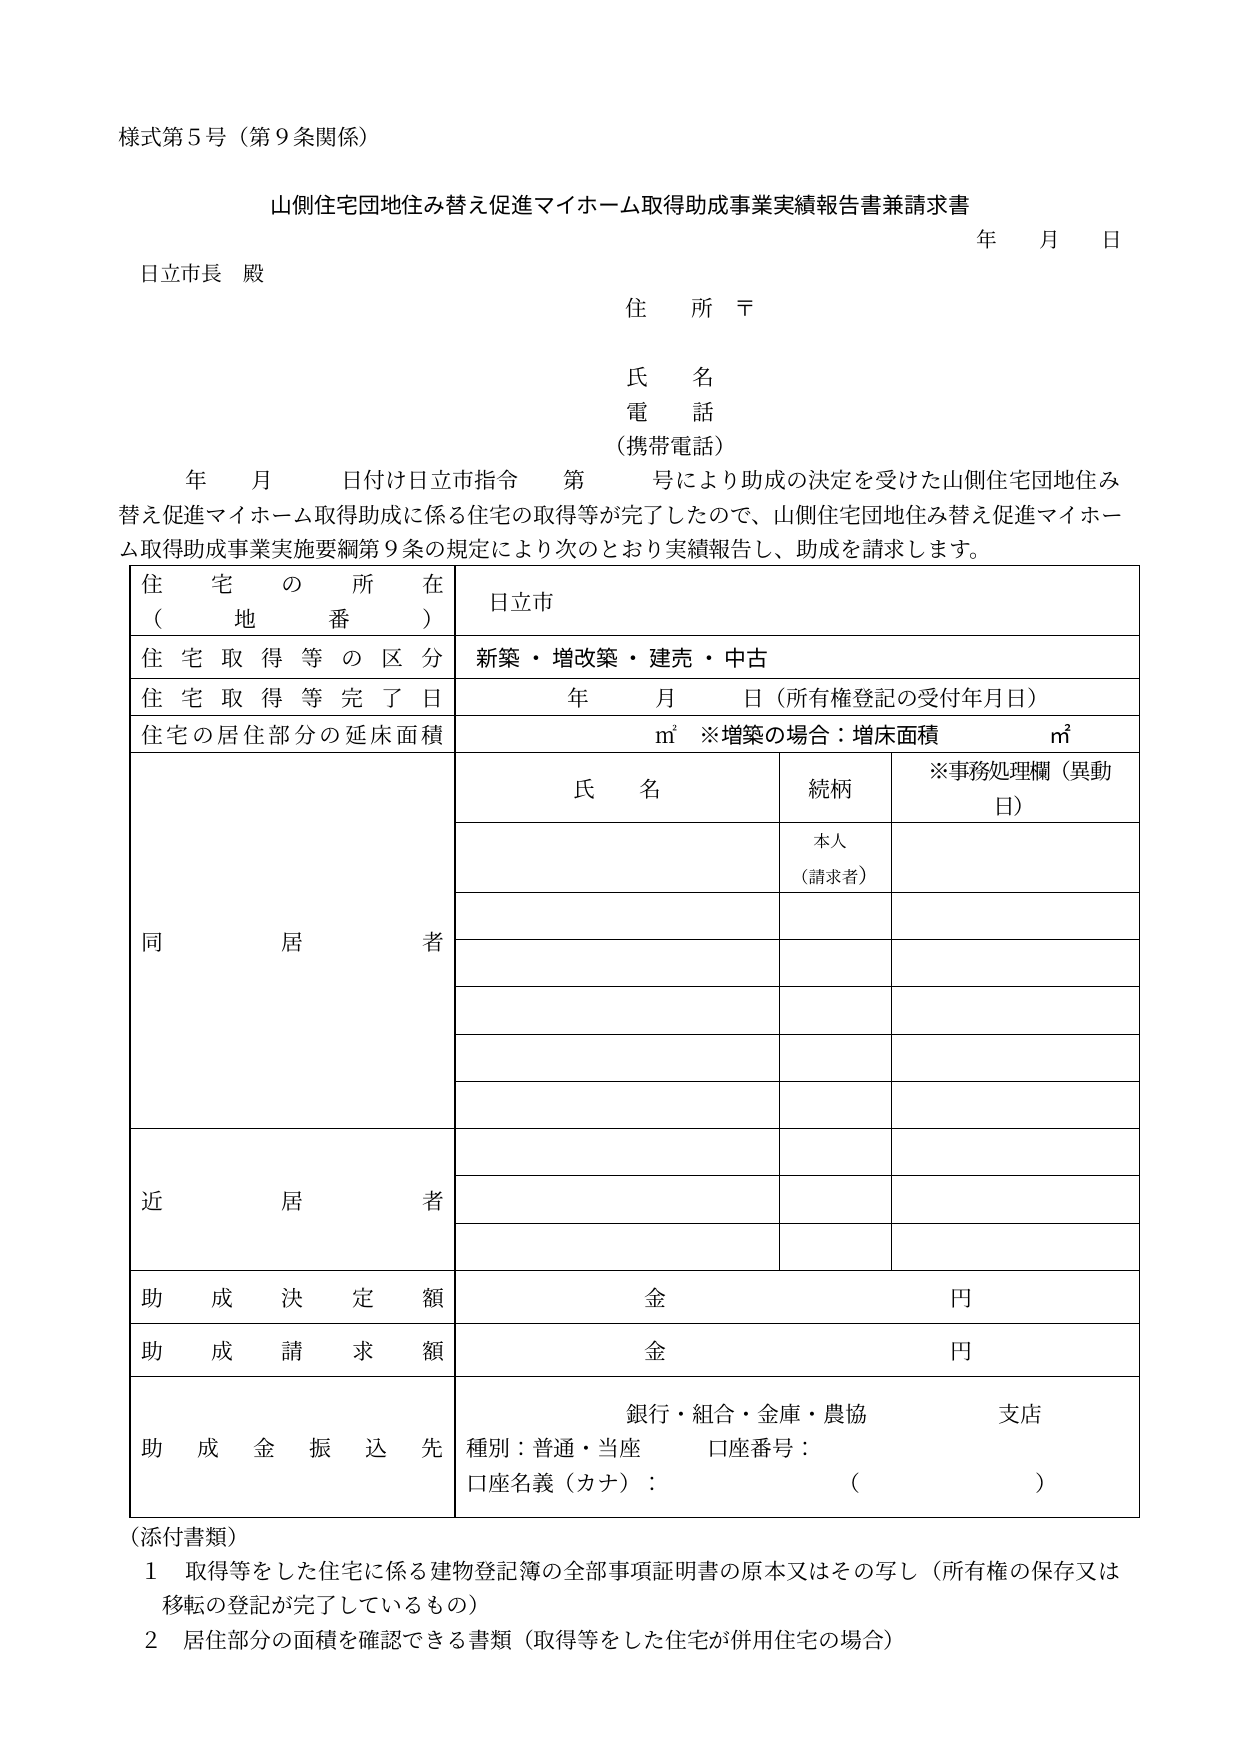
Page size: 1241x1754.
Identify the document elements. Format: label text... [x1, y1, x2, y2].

table_cell [892, 1035, 1139, 1081]
table_cell 続柄 [780, 753, 891, 822]
text 日立市長 殿 [118, 256, 1122, 290]
table_cell [780, 1035, 891, 1081]
table_header 日立市 [456, 566, 1139, 635]
table_cell 金 円 [456, 1324, 1139, 1376]
text 年 月 日 [118, 221, 1122, 256]
table_cell [780, 1129, 891, 1175]
table_cell [892, 940, 1139, 986]
table_cell 同居者 [131, 753, 454, 1128]
table_cell [892, 893, 1139, 939]
table_cell [780, 1224, 891, 1270]
table_cell ㎡ ※増築の場合：増床面積 ㎡ [456, 716, 1139, 752]
text 山側住宅団地住み替え促進マイホーム取得助成事業実績報告書兼請求書 [118, 187, 1122, 221]
text １ 取得等をした住宅に係る建物登記簿の全部事項証明書の原本又はその写し（所有権の保存又は移転の登記が完了しているもの） [118, 1553, 1122, 1621]
text 氏 名 [118, 359, 1122, 393]
table_cell ※事務処理欄（異動日） [892, 753, 1139, 822]
table_cell [780, 1176, 891, 1223]
table_cell [456, 987, 779, 1033]
table_cell 新築 ・ 増改築 ・ 建売 ・ 中古 [456, 636, 1139, 678]
text 住 所 〒 [118, 290, 1122, 324]
table_cell [456, 823, 779, 892]
table_cell [892, 1176, 1139, 1223]
text （添付書類） [118, 1518, 1123, 1553]
table_cell 住宅取得等の区分 [131, 636, 454, 678]
table_header 住宅の所在 （地番） [131, 566, 454, 635]
table_cell [892, 987, 1139, 1033]
table_cell 本人 （請求者） [780, 823, 891, 892]
table_cell [892, 823, 1139, 892]
text ２ 居住部分の面積を確認できる書類（取得等をした住宅が併用住宅の場合） [118, 1621, 1123, 1656]
table_cell [456, 940, 779, 986]
table_cell [780, 1082, 891, 1128]
text 様式第５号（第９条関係） [118, 118, 1122, 153]
table_cell [456, 893, 779, 939]
table_cell 助成金振込先 [131, 1377, 454, 1517]
table_cell [456, 1224, 779, 1270]
table_cell [780, 987, 891, 1033]
table_cell [780, 940, 891, 986]
table_cell 近居者 [131, 1129, 454, 1270]
table_cell 銀行・組合・金庫・農協 支店 種別：普通・当座 口座番号： 口座名義（カナ）： （ ） [456, 1377, 1139, 1517]
table_cell [456, 1129, 779, 1175]
table_cell 住宅の居住部分の延床面積 [131, 716, 454, 752]
table_cell 助成決定額 [131, 1271, 454, 1323]
table_cell 助成請求額 [131, 1324, 454, 1376]
table_cell [456, 1082, 779, 1128]
table_cell [456, 1035, 779, 1081]
table_cell 金 円 [456, 1271, 1139, 1323]
text （携帯電話） [118, 428, 1122, 462]
table_cell [892, 1082, 1139, 1128]
table_cell [892, 1129, 1139, 1175]
table_cell 氏 名 [456, 753, 779, 822]
text 電 話 [118, 393, 1122, 428]
table_cell [892, 1224, 1139, 1270]
text 年 月 日付け日立市指令 第 号により助成の決定を受けた山側住宅団地住み替え促進マイホーム取得助成に係る住宅の取得等が完了したので、山側住宅団地住み替え促進マイホーム取得助成事業実施要綱第９条の規定により次のとおり実績報告し、助成を請求します。 [118, 462, 1123, 565]
table_cell [780, 893, 891, 939]
table_cell 年 月 日（所有権登記の受付年月日） [456, 679, 1139, 715]
table_cell [456, 1176, 779, 1223]
table_cell 住宅取得等完了日 [131, 679, 454, 715]
